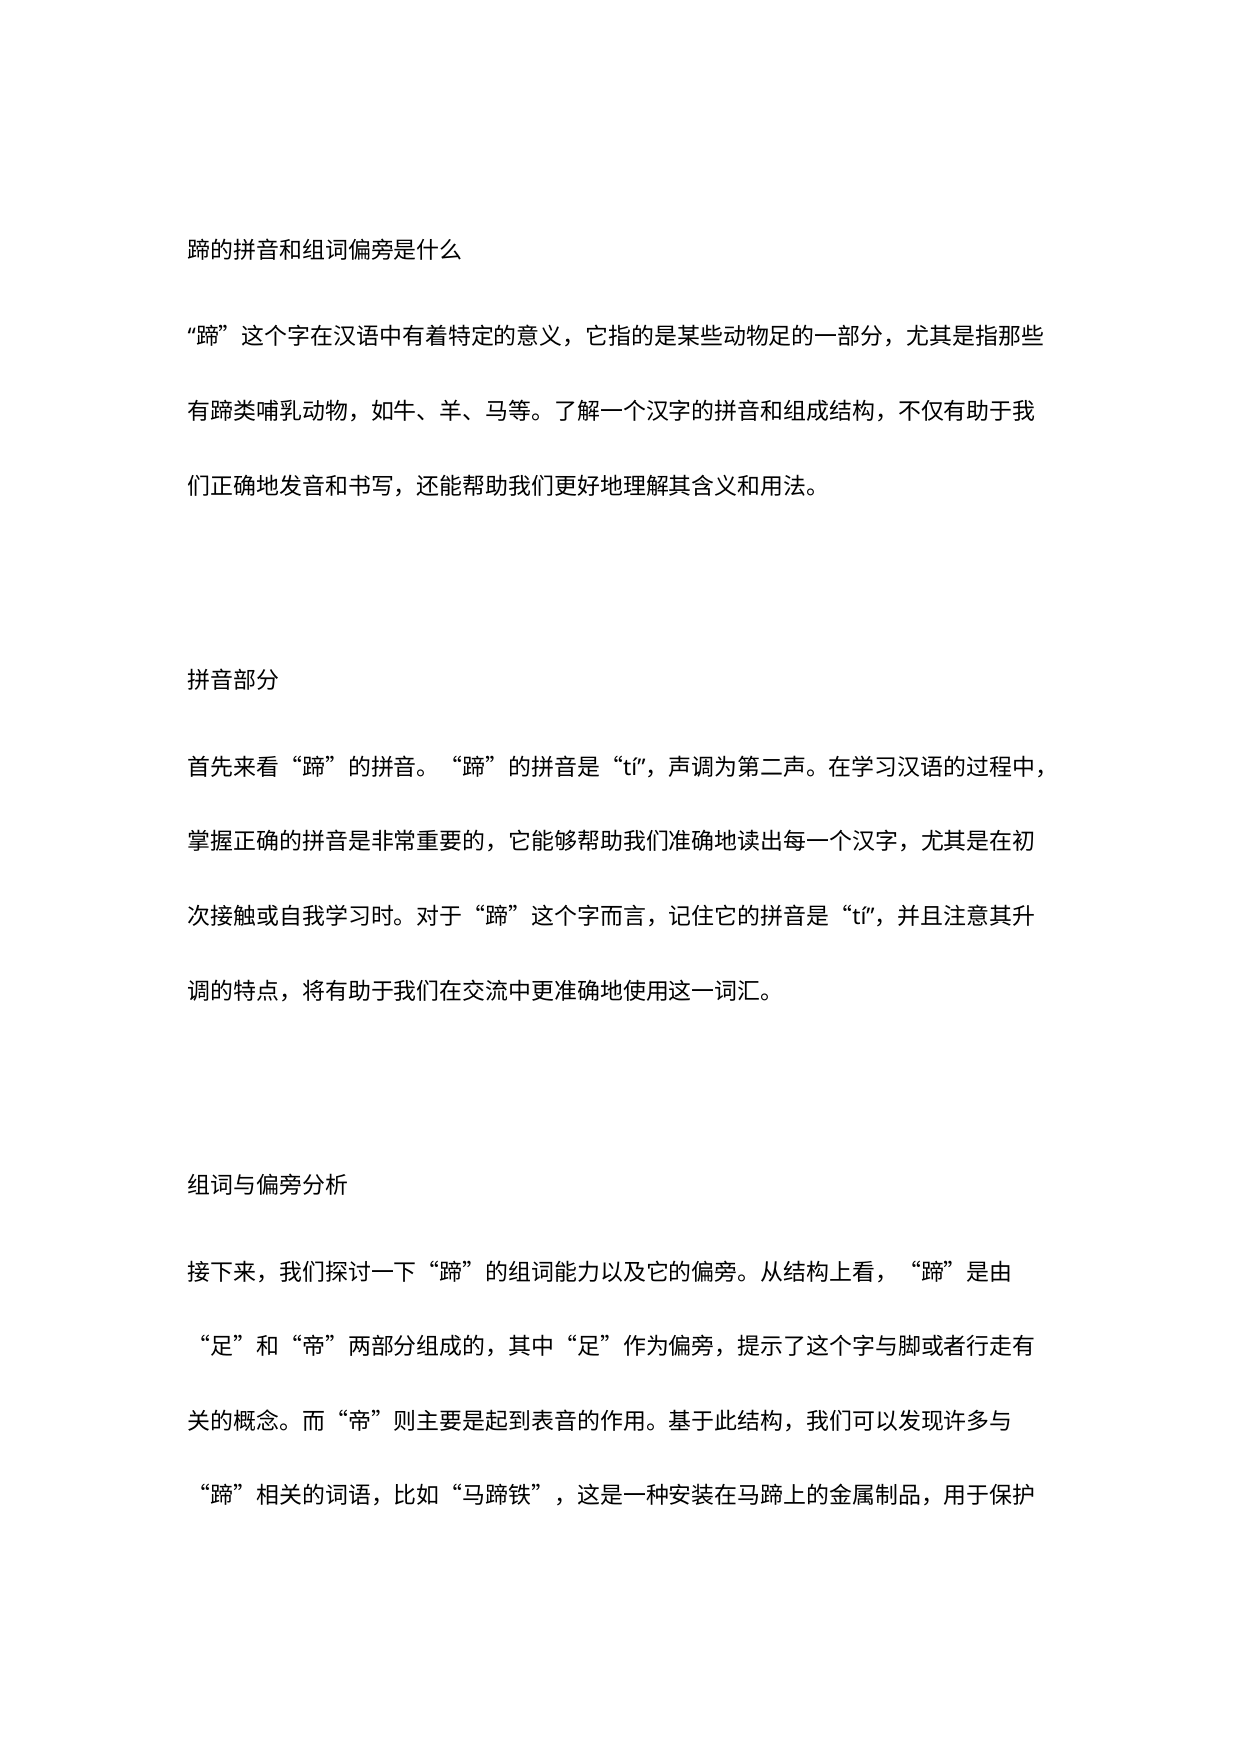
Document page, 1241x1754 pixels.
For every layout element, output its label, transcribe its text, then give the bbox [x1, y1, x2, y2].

text 蹄的拼音和组词偏旁是什么 [187, 216, 1053, 281]
text 拼音部分 [187, 646, 1053, 711]
text 组词与偏旁分析 [187, 1151, 1053, 1216]
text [187, 1237, 1053, 1527]
text 首先来看“蹄”的拼音。“蹄”的拼音是“tí”，声调为第二声。在学习汉语的过程中，掌握正确的拼音是非常重要的，它能够帮助我们准确地读出每一个汉字，尤其是在初次接触或自我学习时。对于“蹄”这个字而言，记住它的拼音是“tí”，并且注意其升调的特点，将有助于我们在交流中更准确地使用这一词汇。 [187, 733, 1053, 1022]
text “蹄”这个字在汉语中有着特定的意义，它指的是某些动物足的一部分，尤其是指那些有蹄类哺乳动物，如牛、羊、马等。了解一个汉字的拼音和组成结构，不仅有助于我们正确地发音和书写，还能帮助我们更好地理解其含义和用法。 [187, 302, 1053, 517]
